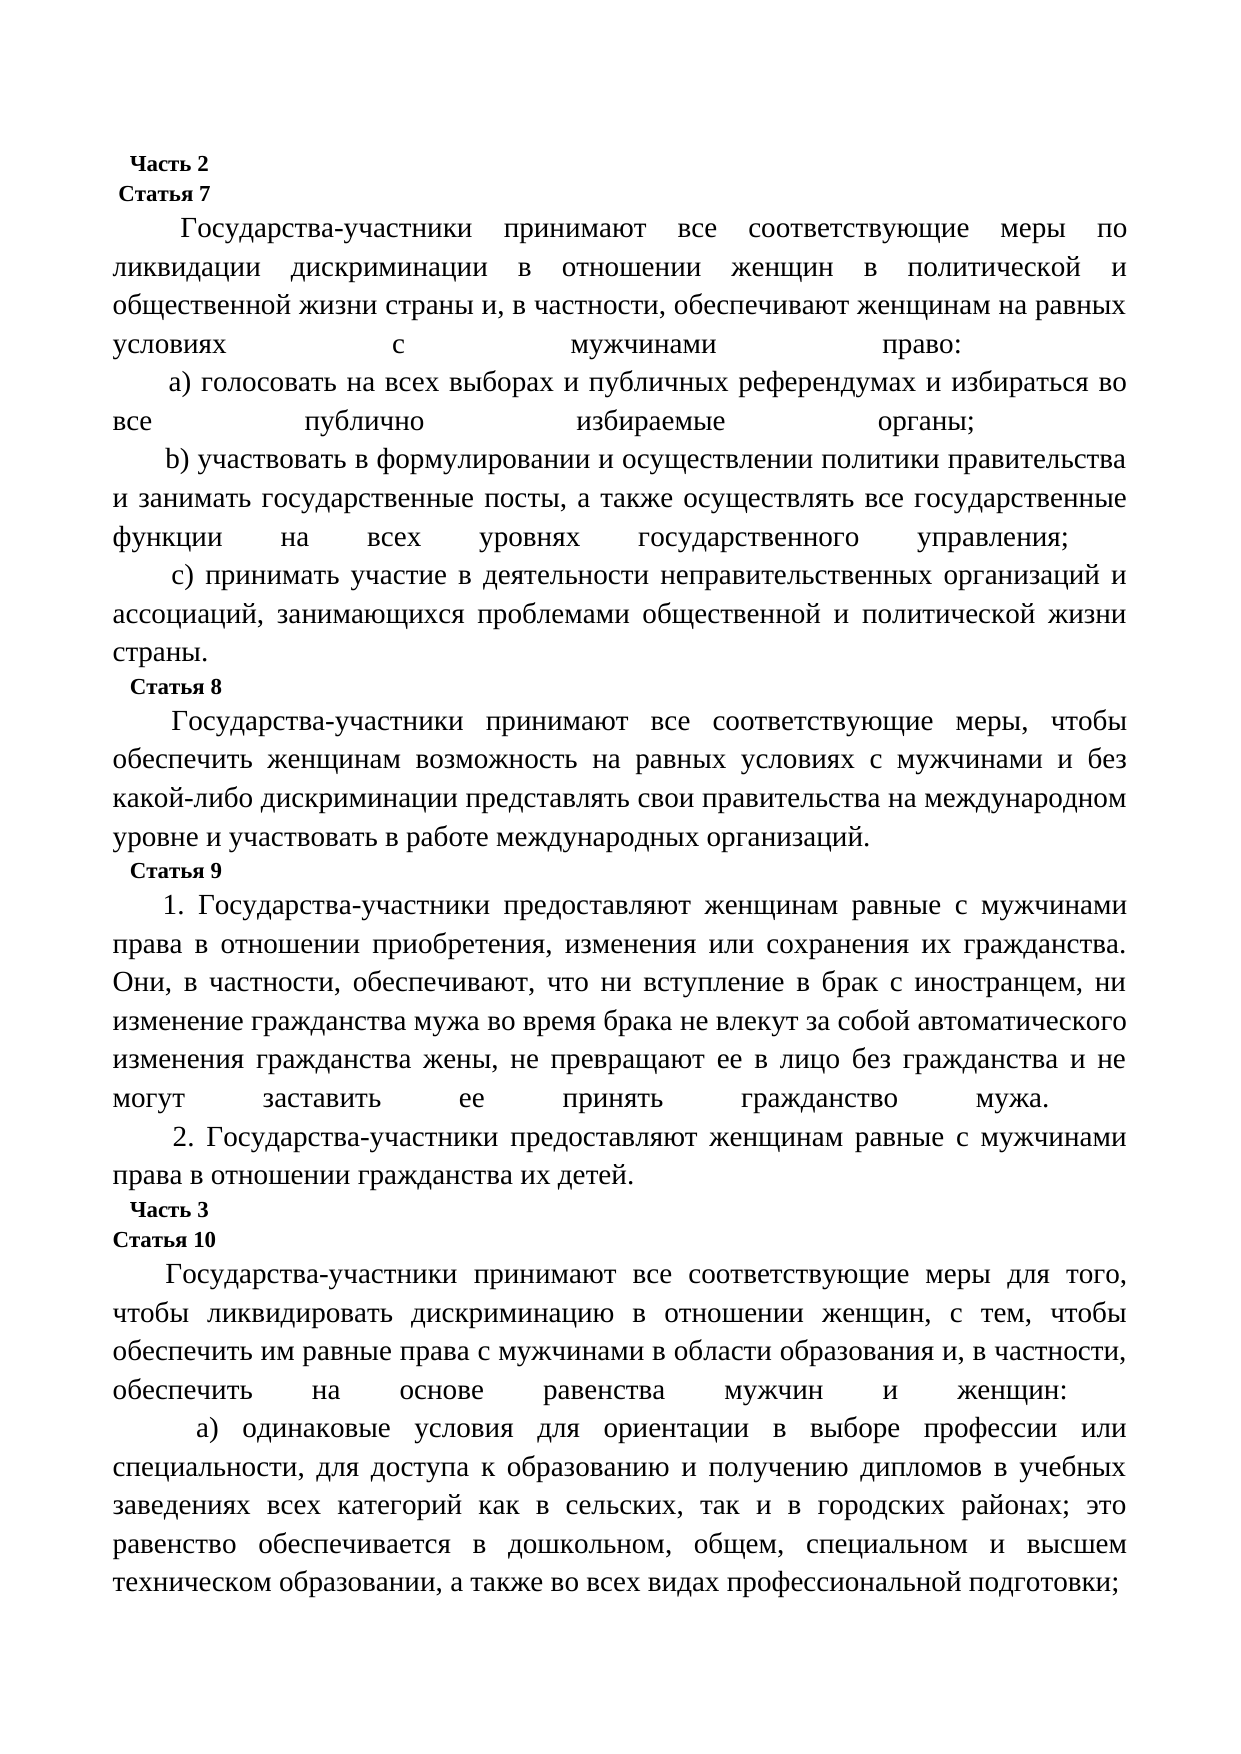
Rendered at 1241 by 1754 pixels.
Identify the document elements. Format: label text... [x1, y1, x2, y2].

text Часть 2 Статья 7 [112, 150, 1128, 207]
text 1. Государства-участники предоставляют женщинам равные с мужчинами права в отношении приобретения, изменения или сохранения их гражданства. Они, в частности, обеспечивают, что ни вступление в брак с иностранцем, ни изменение гражданства мужа во время брака не влекут за собой автоматического изменения гражданства жены, не превращают ее в лицо без гражданства и не могут заставить ее принять гражданство мужа. 2. Государства-участники предоставляют женщинам равные с мужчинами права в отношении гражданства их детей. [112, 887, 1128, 1191]
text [112, 1256, 1128, 1598]
text Государства-участники принимают все соответствующие меры по ликвидации дискриминации в отношении женщин в политической и общественной жизни страны и, в частности, обеспечивают женщинам на равных условиях с мужчинами право: а) голосовать на всех выборах и публичных референдумах и избираться во все публично избираемые органы; b) участвовать в формулировании и осуществлении политики правительства и занимать государственные посты, а также осуществлять все государственные функции на всех уровнях государственного управления; с) принимать участие в деятельности неправительственных организаций и ассоциаций, занимающихся проблемами общественной и политической жизни страны. [112, 210, 1128, 668]
text Государства-участники принимают все соответствующие меры, чтобы обеспечить женщинам возможность на равных условиях с мужчинами и без какой-либо дискриминации представлять свои правительства на международном уровне и участвовать в работе международных организаций. [112, 703, 1128, 852]
text Статья 9 [112, 857, 1128, 884]
text Статья 8 [112, 673, 1128, 699]
text Часть 3 Статья 10 [112, 1196, 1128, 1252]
